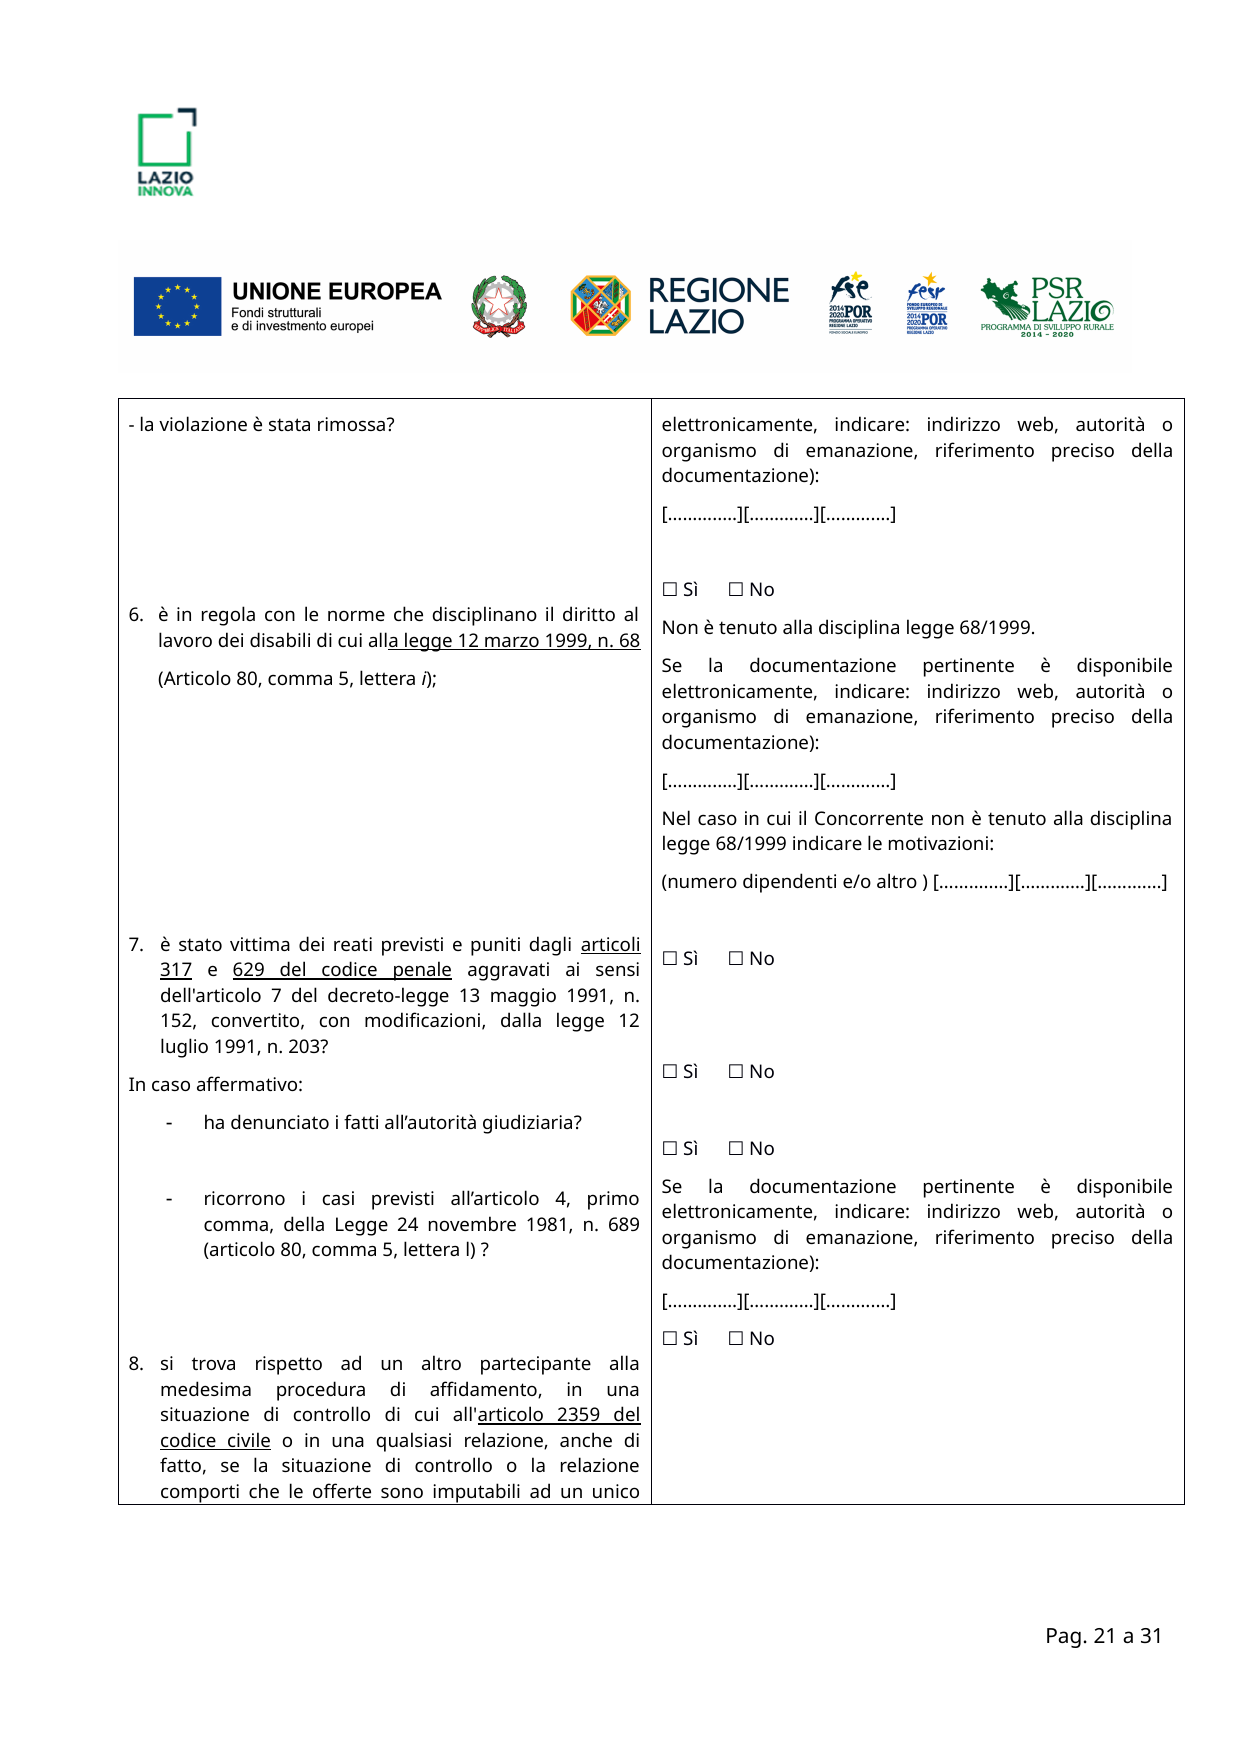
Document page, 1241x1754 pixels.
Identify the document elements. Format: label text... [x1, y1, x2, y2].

picture [118, 240, 1133, 373]
picture [88, 73, 244, 237]
